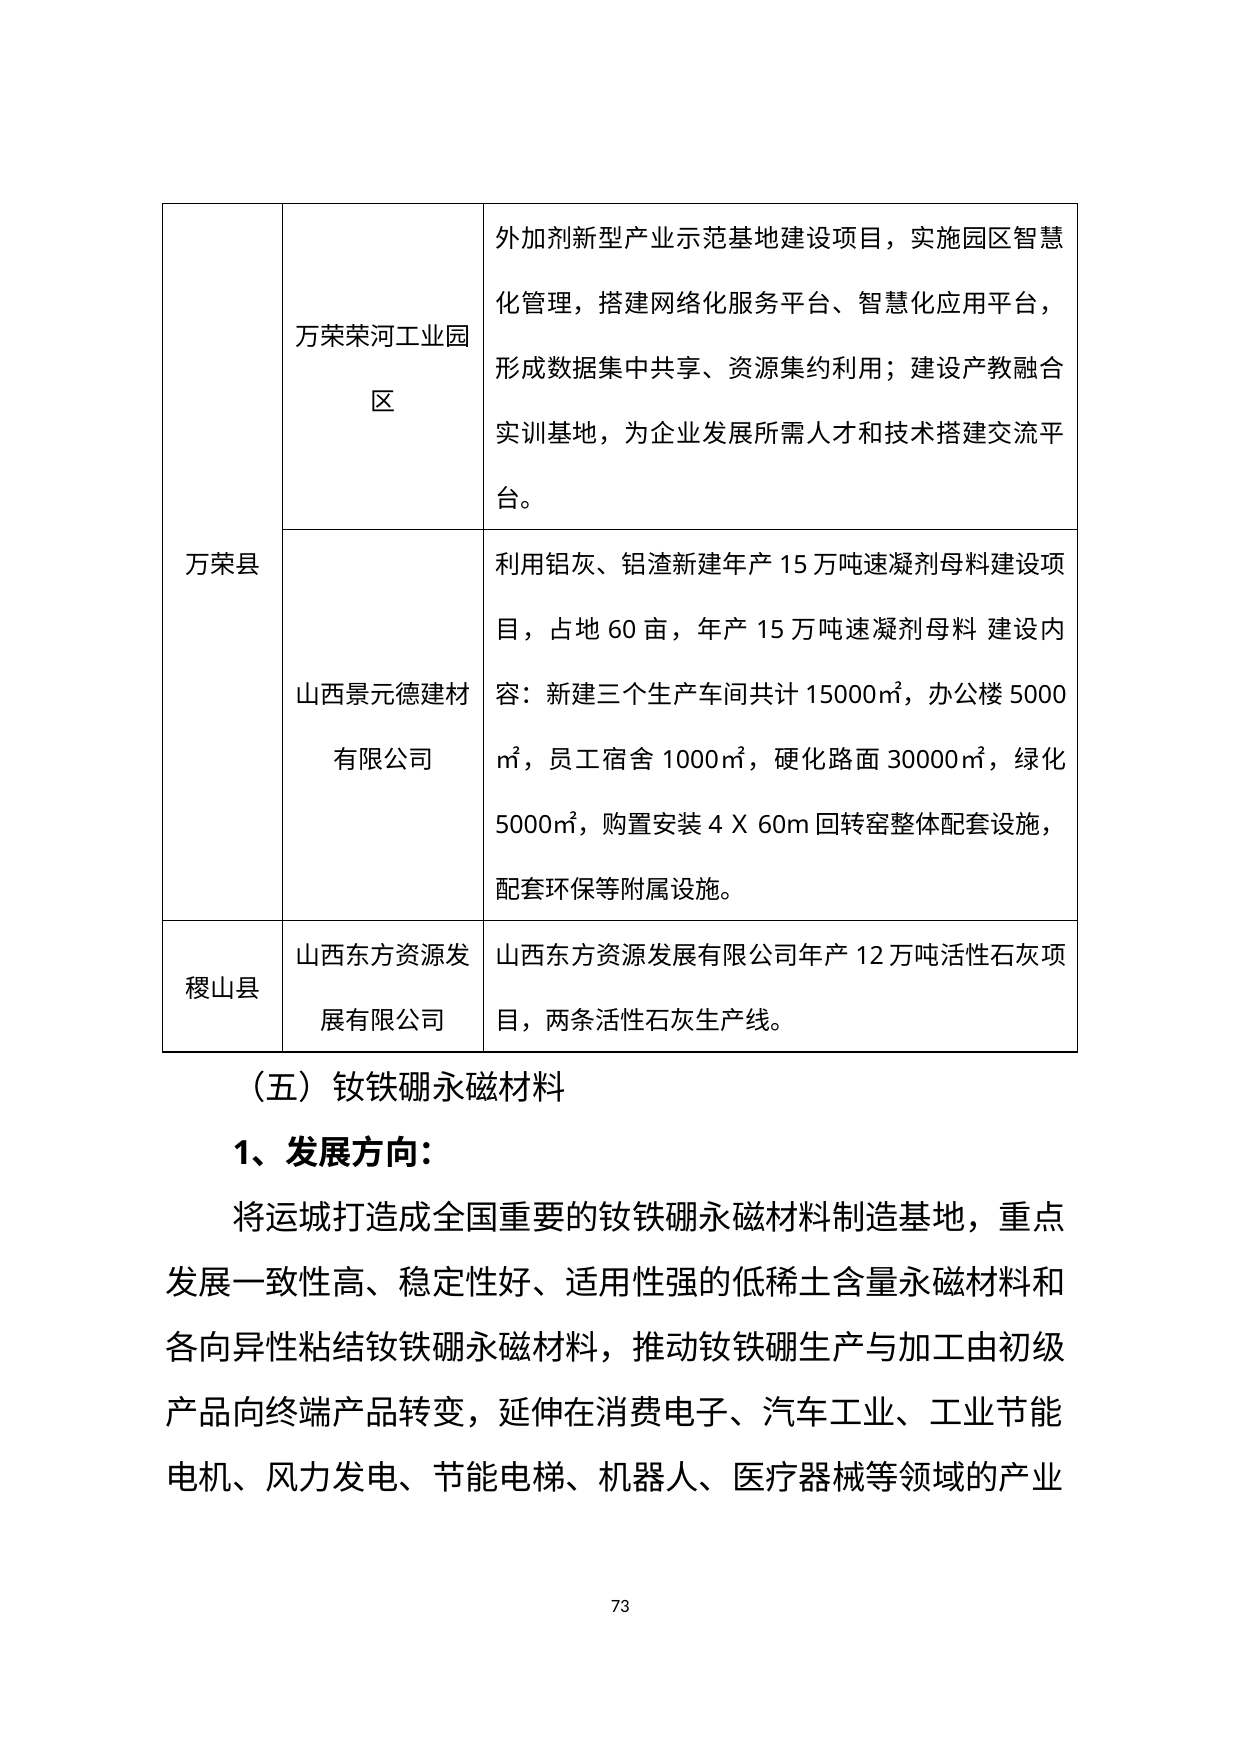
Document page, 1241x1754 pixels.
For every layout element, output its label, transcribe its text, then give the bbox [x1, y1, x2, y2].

table_cell 万荣县 [163, 204, 282, 920]
table_cell 外加剂新型产业示范基地建设项目，实施园区智慧化管理，搭建网络化服务平台、智慧化应用平台，形成数据集中共享、资源集约利用；建设产教融合实训基地，为企业发展所需人才和技术搭建交流平台。 [484, 204, 1077, 529]
table_cell 山西东方资源发展有限公司年产12万吨活性石灰项目，两条活性石灰生产线。 [484, 921, 1077, 1051]
table_cell 万荣荣河工业园区 [283, 204, 483, 529]
table_cell 山西景元德建材有限公司 [283, 530, 483, 920]
table_cell 利用铝灰、铝渣新建年产15万吨速凝剂母料建设项目，占地60亩，年产15万吨速凝剂母料 建设内容：新建三个生产车间共计15000㎡，办公楼5000㎡，员工宿舍1000㎡，硬化路面30000㎡，绿化5000㎡，购置安装4Ｘ60m回转窑整体配套设施，配套环保等附属设施。 [484, 530, 1077, 920]
table_cell 山西东方资源发展有限公司 [283, 921, 483, 1051]
subtitle 钕铁硼永磁材料 [165, 1053, 1075, 1117]
subtitle 1、发展方向： [165, 1117, 1075, 1182]
table_cell 稷山县 [163, 921, 282, 1051]
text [165, 1182, 1075, 1507]
